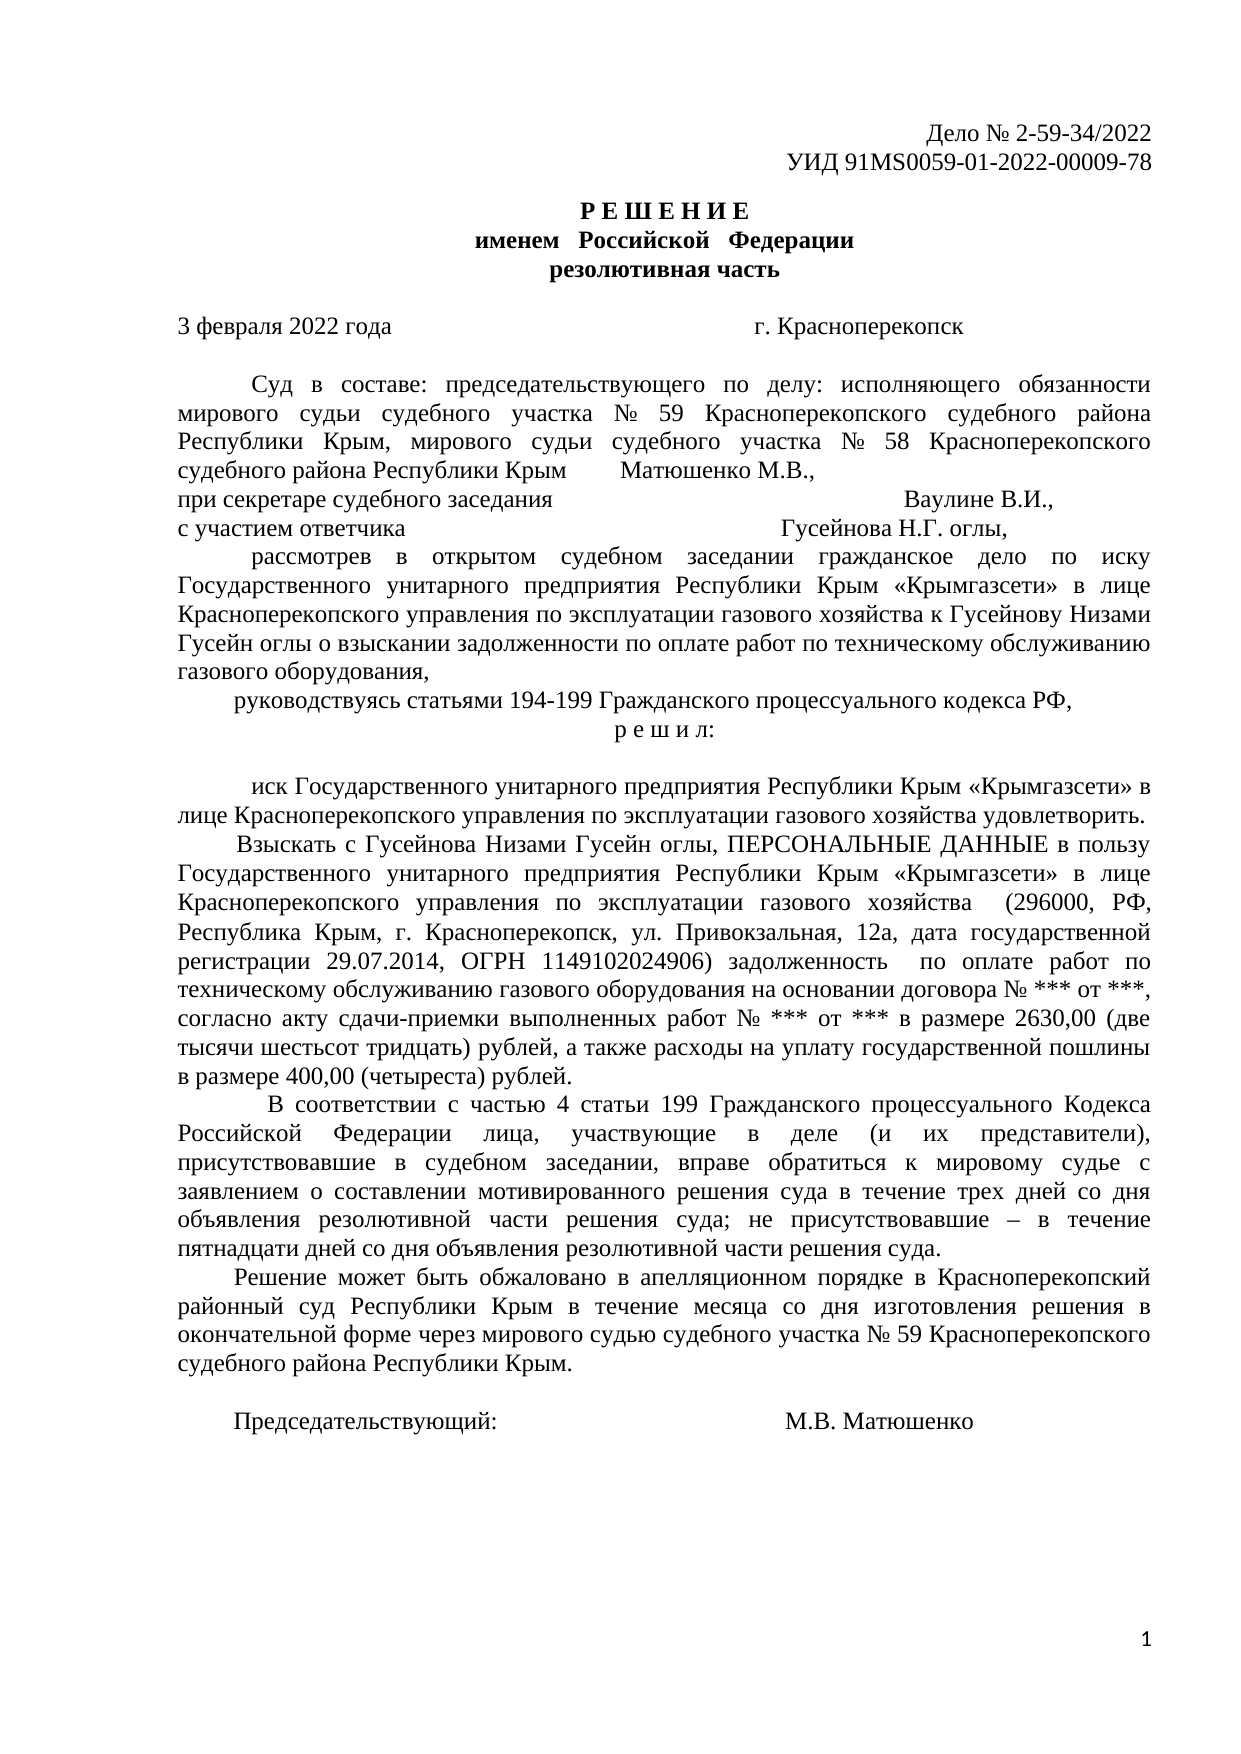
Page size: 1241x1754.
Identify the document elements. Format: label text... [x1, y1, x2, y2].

text 3 февраля 2022 года г. Красноперекопск [177, 311, 1152, 369]
text при секретаре судебного заседания Ваулине В.И., [177, 484, 1152, 513]
text иск Государственного унитарного предприятия Республики Крым «Крымгазсети» в лице Красноперекопского управления по эксплуатации газового хозяйства удовлетворить. [177, 771, 1152, 829]
text Взыскать с Гусейнова Низами Гусейн оглы, ПЕРСОНАЛЬНЫЕ ДАННЫЕ в пользу Государственного унитарного предприятия Республики Крым «Крымгазсети» в лице Красноперекопского управления по эксплуатации газового хозяйства (296000, РФ, Республика Крым, г. Красноперекопск, ул. Привокзальная, 12а, дата государственной регистрации 29.07.2014, ОГРН 1149102024906) задолженность по оплате работ по техническому обслуживанию газового оборудования на основании договора № *** от ***, согласно акту сдачи-приемки выполненных работ № *** от *** в размере 2630,00 (две тысячи шестьсот тридцать) рублей, а также расходы на уплату государственной пошлины в размере 400,00 (четыреста) рублей. [177, 829, 1152, 1089]
text Председательствующий: М.В. Матюшенко [177, 1406, 1152, 1434]
subtitle Р Е Ш Е Н И Е [177, 196, 1152, 225]
text Суд в составе: председательствующего по делу: исполняющего обязанности мирового судьи судебного участка № 59 Красноперекопского судебного района Республики Крым, мирового судьи судебного участка № 58 Красноперекопского судебного района Республики Крым Матюшенко М.В., [177, 369, 1152, 484]
text резолютивная часть [177, 254, 1152, 283]
text р е ш и л: [177, 714, 1152, 743]
text В соответствии с частью 4 статьи 199 Гражданского процессуального Кодекса Российской Федерации лица, участвующие в деле (и их представители), присутствовавшие в судебном заседании, вправе обратиться к мировому судье с заявлением о составлении мотивированного решения суда в течение трех дней со дня объявления резолютивной части решения суда; не присутствовавшие – в течение пятнадцати дней со дня объявления резолютивной части решения суда. [177, 1089, 1152, 1262]
text Решение может быть обжаловано в апелляционном порядке в Красноперекопский районный суд Республики Крым в течение месяца со дня изготовления решения в окончательной форме через мирового судью судебного участка № 59 Красноперекопского судебного района Республики Крым. [177, 1262, 1152, 1377]
text с участием ответчика Гусейнова Н.Г. оглы, [177, 513, 1152, 541]
text именем Российской Федерации [177, 225, 1152, 254]
text УИД 91MS0059-01-2022-00009-78 [177, 147, 1152, 176]
text руководствуясь статьями 194-199 Гражданского процессуального кодекса РФ, [177, 685, 1152, 714]
text рассмотрев в открытом судебном заседании гражданское дело по иску Государственного унитарного предприятия Республики Крым «Крымгазсети» в лице Красноперекопского управления по эксплуатации газового хозяйства к Гусейнову Низами Гусейн оглы о взыскании задолженности по оплате работ по техническому обслуживанию газового оборудования, [177, 541, 1152, 685]
text Дело № 2-59-34/2022 [177, 118, 1152, 147]
